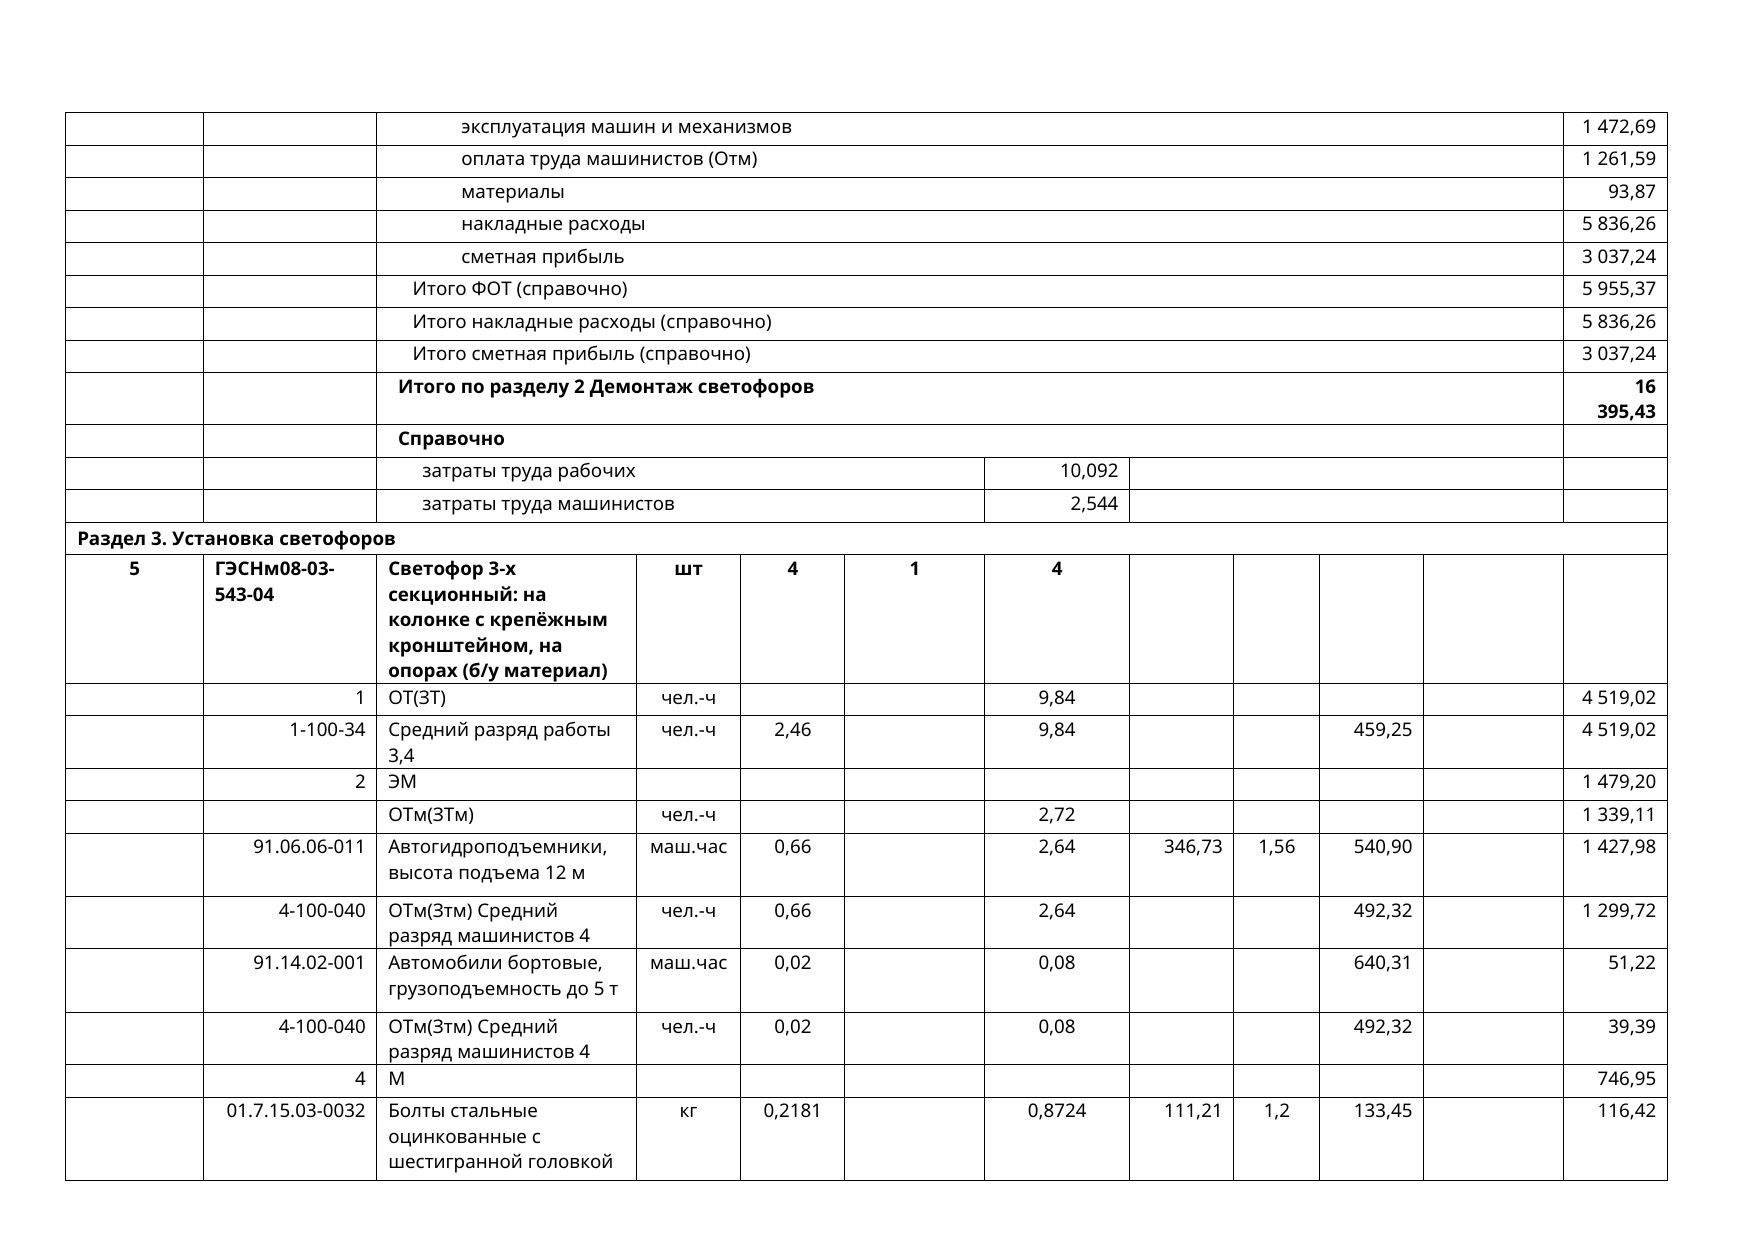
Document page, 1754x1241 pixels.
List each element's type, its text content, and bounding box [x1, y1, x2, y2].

table_cell 1 261,59 [1564, 146, 1667, 177]
table_cell [1130, 897, 1233, 948]
table_cell 746,95 [1564, 1065, 1667, 1097]
table_cell ОТм(Зтм) Средний разряд машинистов 4 [377, 897, 636, 948]
table_cell [845, 684, 984, 715]
table_cell 0,2181 [741, 1098, 844, 1180]
table_cell 39,39 [1564, 1013, 1667, 1064]
table_cell [1234, 769, 1319, 800]
table_cell маш.час [637, 834, 740, 896]
table_cell 2,64 [985, 897, 1129, 948]
table_cell 1-100-34 [204, 716, 376, 767]
table_cell [66, 490, 203, 522]
table_cell материалы [377, 178, 1563, 210]
table_cell [66, 1065, 203, 1097]
table_cell 1 [845, 555, 984, 683]
table_cell затраты труда рабочих [377, 458, 984, 489]
table_cell [204, 211, 376, 242]
table_cell [845, 716, 984, 767]
table_cell Автомобили бортовые, грузоподъемность до 5 т [377, 949, 636, 1012]
table_cell [204, 243, 376, 275]
table_cell [1564, 555, 1667, 683]
table_cell [1424, 716, 1563, 767]
table_cell 93,87 [1564, 178, 1667, 210]
table_cell [1234, 555, 1319, 683]
table_cell 1,56 [1234, 834, 1319, 896]
table_cell 4 [204, 1065, 376, 1097]
table_cell 1 [204, 684, 376, 715]
table_cell 1 427,98 [1564, 834, 1667, 896]
table_cell [66, 949, 203, 1012]
table_cell ЭМ [377, 769, 636, 800]
table_cell [1424, 949, 1563, 1012]
table_cell [1234, 949, 1319, 1012]
table_cell [1424, 684, 1563, 715]
table_cell [741, 684, 844, 715]
table_cell [845, 834, 984, 896]
table_cell [741, 801, 844, 832]
table_cell 1 472,69 [1564, 113, 1667, 145]
table_cell [1234, 716, 1319, 767]
table_cell 3 037,24 [1564, 243, 1667, 275]
table_cell 4 [985, 555, 1129, 683]
table_cell шт [637, 555, 740, 683]
table_cell 0,66 [741, 897, 844, 948]
table_cell 492,32 [1320, 897, 1423, 948]
table_cell 116,42 [1564, 1098, 1667, 1180]
table_cell 133,45 [1320, 1098, 1423, 1180]
table_cell [1234, 897, 1319, 948]
table_cell [66, 769, 203, 800]
table_cell [204, 276, 376, 307]
table_cell [1564, 425, 1667, 457]
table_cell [377, 1098, 636, 1180]
table_cell Светофор 3-х секционный: на колонке с крепёжным кронштейном, на опорах (б/у материал) [377, 555, 636, 683]
table_cell [1424, 897, 1563, 948]
table_cell [1320, 684, 1423, 715]
table_cell [66, 1013, 203, 1064]
table_cell [66, 113, 203, 145]
table_cell [985, 769, 1129, 800]
table_cell [204, 425, 376, 457]
table_cell 2 [204, 769, 376, 800]
table_cell Итого ФОТ (справочно) [377, 276, 1563, 307]
table_cell 2,46 [741, 716, 844, 767]
table_cell [1564, 490, 1667, 522]
table_cell 2,544 [985, 490, 1129, 522]
table_cell [66, 801, 203, 832]
table_cell Справочно [377, 425, 1563, 457]
table_cell 91.14.02-001 [204, 949, 376, 1012]
table_cell [204, 341, 376, 372]
table_cell [204, 146, 376, 177]
table_cell [1130, 801, 1233, 832]
table_cell [66, 308, 203, 340]
table_cell [1320, 1065, 1423, 1097]
table_cell чел.-ч [637, 897, 740, 948]
table_cell 492,32 [1320, 1013, 1423, 1064]
table_cell [66, 146, 203, 177]
table_cell ГЭСНм08-03-543-04 [204, 555, 376, 683]
table_cell 1,2 [1234, 1098, 1319, 1180]
table_cell [741, 1065, 844, 1097]
table_cell Средний разряд работы 3,4 [377, 716, 636, 767]
table_cell кг [637, 1098, 740, 1180]
table_cell 111,21 [1130, 1098, 1233, 1180]
table_cell [204, 801, 376, 832]
table_cell [845, 801, 984, 832]
table_cell чел.-ч [637, 716, 740, 767]
table_cell 1 479,20 [1564, 769, 1667, 800]
table_cell [1424, 834, 1563, 896]
table_cell [66, 684, 203, 715]
table_cell 4-100-040 [204, 897, 376, 948]
table_cell 5 836,26 [1564, 308, 1667, 340]
table_cell [66, 1098, 203, 1180]
table_cell 0,8724 [985, 1098, 1129, 1180]
table_cell Автогидроподъемники, высота подъема 12 м [377, 834, 636, 896]
table_cell [637, 1065, 740, 1097]
table_cell маш.час [637, 949, 740, 1012]
table_cell [1234, 801, 1319, 832]
table_cell [1424, 1098, 1563, 1180]
table_cell чел.-ч [637, 801, 740, 832]
table_cell 91.06.06-011 [204, 834, 376, 896]
table_cell [66, 425, 203, 457]
table_cell 01.7.15.03-0032 [204, 1098, 376, 1180]
table_cell 4 [741, 555, 844, 683]
table_cell [66, 341, 203, 372]
table_cell [1130, 490, 1563, 522]
table_cell 9,84 [985, 716, 1129, 767]
table_cell [66, 716, 203, 767]
table_cell 2,64 [985, 834, 1129, 896]
table_cell [1320, 555, 1423, 683]
table_cell [1130, 716, 1233, 767]
table_cell 9,84 [985, 684, 1129, 715]
table_cell [66, 834, 203, 896]
table_cell [204, 113, 376, 145]
table_cell М [377, 1065, 636, 1097]
table_cell [845, 897, 984, 948]
table_cell 0,02 [741, 1013, 844, 1064]
table_cell [1320, 801, 1423, 832]
table_cell 5 [66, 555, 203, 683]
table_cell 0,08 [985, 1013, 1129, 1064]
table_cell [1130, 555, 1233, 683]
table_cell [66, 897, 203, 948]
table_cell [1424, 801, 1563, 832]
table_cell 16 395,43 [1564, 373, 1667, 424]
table_cell 459,25 [1320, 716, 1423, 767]
table_cell [1130, 769, 1233, 800]
table_cell 5 955,37 [1564, 276, 1667, 307]
table_cell чел.-ч [637, 1013, 740, 1064]
table_cell [66, 178, 203, 210]
table_cell [204, 178, 376, 210]
table_cell Итого накладные расходы (справочно) [377, 308, 1563, 340]
table_cell [1234, 684, 1319, 715]
table_cell [204, 458, 376, 489]
table_cell [845, 949, 984, 1012]
table_cell 346,73 [1130, 834, 1233, 896]
table_cell [1130, 949, 1233, 1012]
table_cell [66, 243, 203, 275]
table_cell [204, 373, 376, 424]
table_cell [1424, 1065, 1563, 1097]
table_cell [1564, 458, 1667, 489]
table_cell [741, 769, 844, 800]
table_cell 1 339,11 [1564, 801, 1667, 832]
table_cell 3 037,24 [1564, 341, 1667, 372]
table_cell 1 299,72 [1564, 897, 1667, 948]
table_cell Итого сметная прибыль (справочно) [377, 341, 1563, 372]
table_cell [204, 490, 376, 522]
table_cell накладные расходы [377, 211, 1563, 242]
table_cell 0,66 [741, 834, 844, 896]
table_cell 10,092 [985, 458, 1129, 489]
table_cell [204, 308, 376, 340]
table_cell 640,31 [1320, 949, 1423, 1012]
table_cell [1234, 1065, 1319, 1097]
table_cell 4 519,02 [1564, 716, 1667, 767]
table_cell [66, 373, 203, 424]
table_cell 5 836,26 [1564, 211, 1667, 242]
table_cell [1130, 1065, 1233, 1097]
table_cell 4 519,02 [1564, 684, 1667, 715]
table_cell [1320, 769, 1423, 800]
table_cell [845, 769, 984, 800]
table_cell 540,90 [1320, 834, 1423, 896]
table_cell [985, 1065, 1129, 1097]
table_cell затраты труда машинистов [377, 490, 984, 522]
table_cell [845, 1065, 984, 1097]
table_cell [1130, 684, 1233, 715]
table_cell 4-100-040 [204, 1013, 376, 1064]
table_cell сметная прибыль [377, 243, 1563, 275]
table_cell чел.-ч [637, 684, 740, 715]
table_cell [1424, 769, 1563, 800]
table_cell 0,02 [741, 949, 844, 1012]
table_cell [66, 276, 203, 307]
table_cell [66, 458, 203, 489]
table_cell [1130, 1013, 1233, 1064]
table_cell [845, 1098, 984, 1180]
table_cell [637, 769, 740, 800]
table_cell [66, 211, 203, 242]
table_cell Итого по разделу 2 Демонтаж светофоров [377, 373, 1563, 424]
table_cell 51,22 [1564, 949, 1667, 1012]
table_cell [1424, 555, 1563, 683]
table_cell 2,72 [985, 801, 1129, 832]
table_cell Раздел 3. Установка светофоров [66, 523, 1667, 554]
table_cell [845, 1013, 984, 1064]
table_cell оплата труда машинистов (Отм) [377, 146, 1563, 177]
table_cell [1130, 458, 1563, 489]
table_cell [1234, 1013, 1319, 1064]
table_cell [1424, 1013, 1563, 1064]
table_cell эксплуатация машин и механизмов [377, 113, 1563, 145]
table_cell ОТм(Зтм) Средний разряд машинистов 4 [377, 1013, 636, 1064]
table_cell 0,08 [985, 949, 1129, 1012]
table_cell ОТм(ЗТм) [377, 801, 636, 832]
table_cell ОТ(ЗТ) [377, 684, 636, 715]
